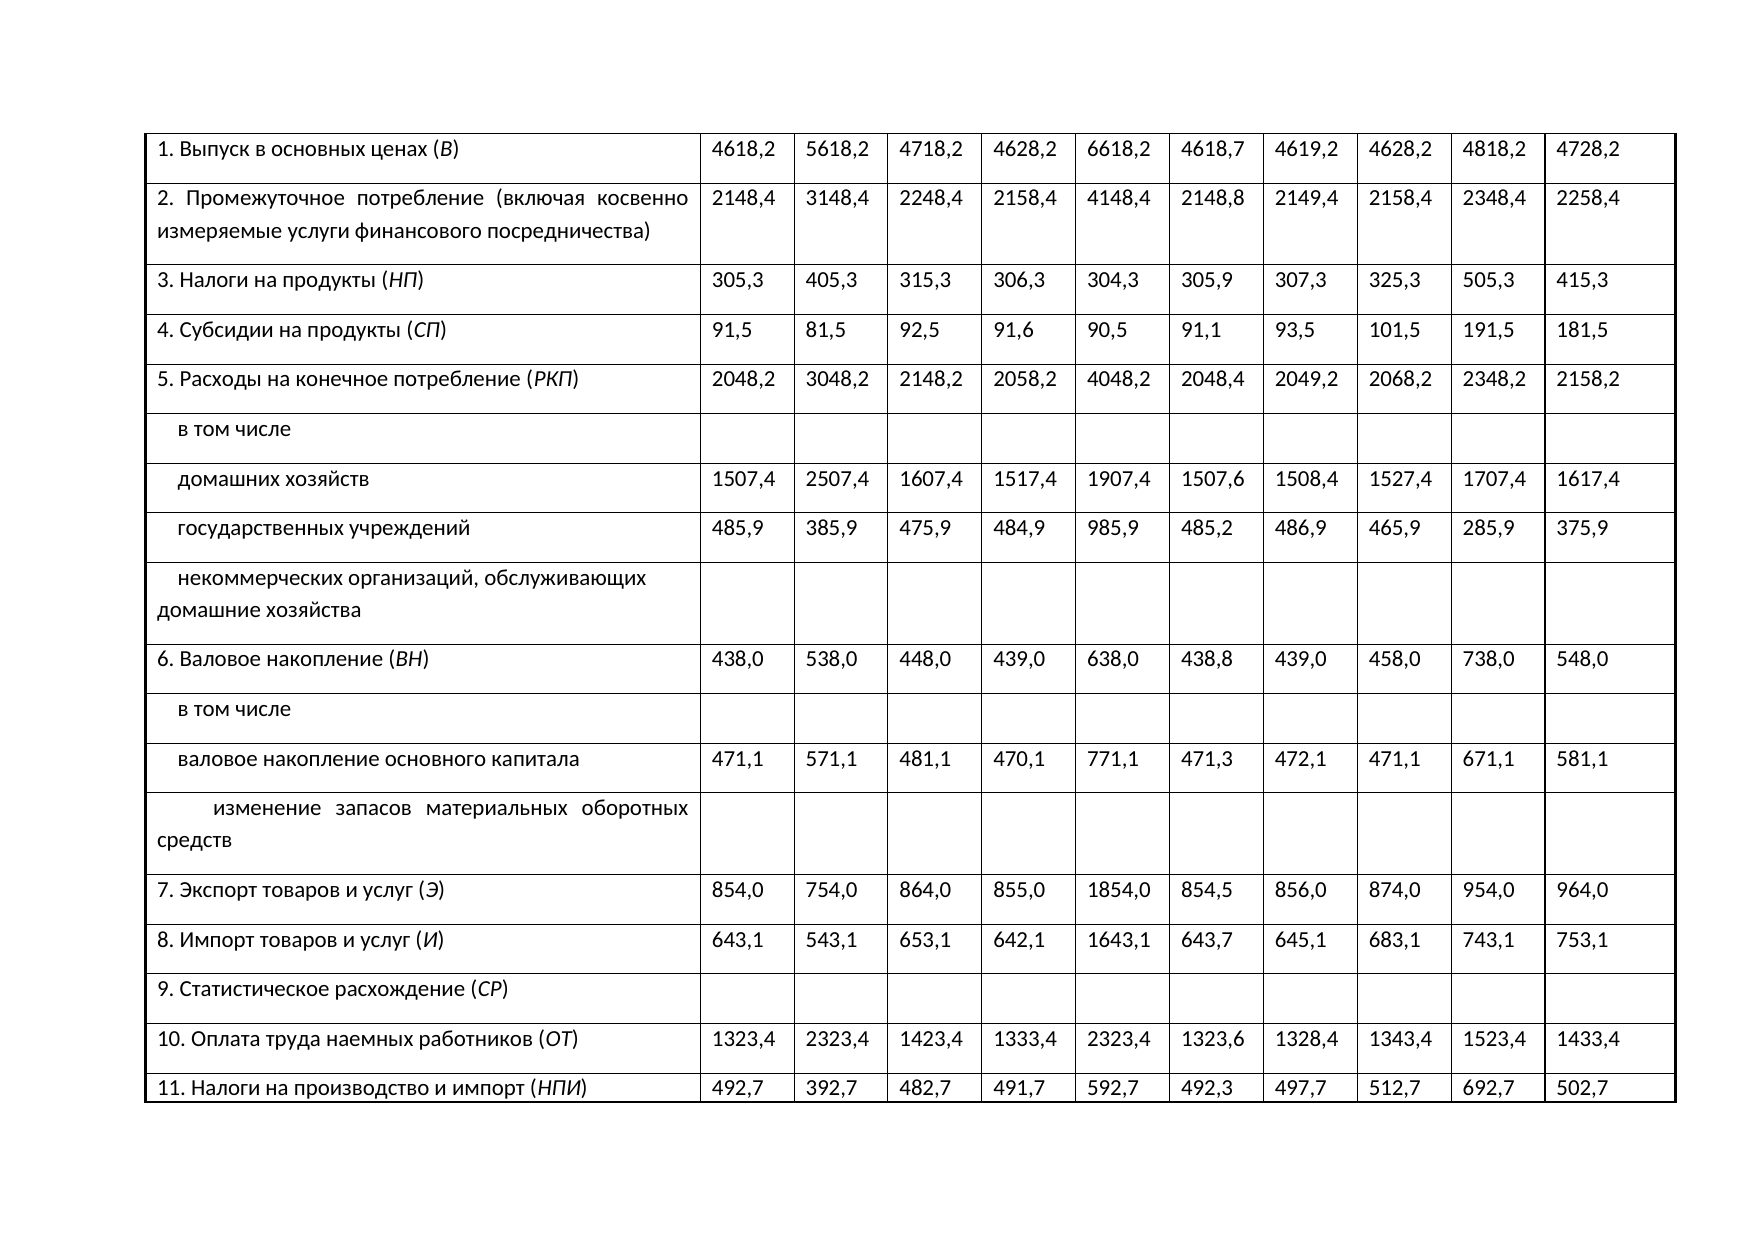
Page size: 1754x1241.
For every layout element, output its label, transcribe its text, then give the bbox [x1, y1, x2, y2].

table_cell 90,5 [1076, 315, 1169, 363]
table_cell 1907,4 [1076, 464, 1169, 512]
table_cell 1643,1 [1076, 925, 1169, 973]
table_cell 3. Налоги на продукты (НП) [147, 265, 700, 314]
table_cell [1170, 793, 1263, 874]
table_cell [1264, 563, 1357, 643]
table_cell 985,9 [1076, 513, 1169, 562]
table_cell 642,1 [982, 925, 1075, 973]
table_cell [1076, 563, 1169, 643]
table_cell 1508,4 [1264, 464, 1357, 512]
table_cell [888, 793, 981, 874]
table_cell 8. Импорт товаров и услуг (И) [147, 925, 700, 973]
table_cell [701, 563, 794, 643]
table_cell 482,7 [888, 1074, 981, 1101]
table_cell 4619,2 [1264, 134, 1357, 182]
table_cell 415,3 [1546, 265, 1674, 314]
table_cell [1452, 414, 1544, 463]
table_cell 653,1 [888, 925, 981, 973]
table_cell [701, 694, 794, 743]
table_cell 1707,4 [1452, 464, 1544, 512]
table_cell 2507,4 [795, 464, 887, 512]
table_cell 305,9 [1170, 265, 1263, 314]
table_cell 4148,4 [1076, 184, 1169, 264]
table_cell 392,7 [795, 1074, 887, 1101]
table_cell 743,1 [1452, 925, 1544, 973]
table_cell [701, 414, 794, 463]
table_cell 571,1 [795, 744, 887, 792]
table_cell 954,0 [1452, 875, 1544, 924]
table_cell 9. Статистическое расхождение (СР) [147, 974, 700, 1023]
table_cell некоммерческих организаций, обслуживающих домашние хозяйства [147, 563, 700, 643]
table_cell 81,5 [795, 315, 887, 363]
table_cell 643,1 [701, 925, 794, 973]
table_cell [1264, 793, 1357, 874]
table_cell 465,9 [1358, 513, 1451, 562]
table_cell [1264, 414, 1357, 463]
table_cell 548,0 [1546, 645, 1674, 693]
table_cell 538,0 [795, 645, 887, 693]
table_cell [1358, 974, 1451, 1023]
table_cell [1546, 793, 1674, 874]
table_cell 671,1 [1452, 744, 1544, 792]
table_cell 1523,4 [1452, 1024, 1544, 1072]
table_cell 2348,2 [1452, 365, 1544, 413]
table_cell [1546, 974, 1674, 1023]
table_cell государственных учреждений [147, 513, 700, 562]
table_cell 543,1 [795, 925, 887, 973]
table_cell 581,1 [1546, 744, 1674, 792]
table_cell 2158,4 [1358, 184, 1451, 264]
table_cell [888, 563, 981, 643]
table_cell [1170, 974, 1263, 1023]
table_cell домашних хозяйств [147, 464, 700, 512]
table_cell 307,3 [1264, 265, 1357, 314]
table_cell 3048,2 [795, 365, 887, 413]
table_cell 475,9 [888, 513, 981, 562]
table_cell 2148,2 [888, 365, 981, 413]
table_cell [1452, 793, 1544, 874]
table_cell 4628,2 [982, 134, 1075, 182]
table_cell [982, 974, 1075, 1023]
table_cell 375,9 [1546, 513, 1674, 562]
table_cell 1607,4 [888, 464, 981, 512]
table_cell 458,0 [1358, 645, 1451, 693]
table_cell 91,6 [982, 315, 1075, 363]
table_cell 4628,2 [1358, 134, 1451, 182]
table_cell 91,1 [1170, 315, 1263, 363]
table_cell 2348,4 [1452, 184, 1544, 264]
table_cell [795, 414, 887, 463]
table_cell [701, 974, 794, 1023]
table_cell 4718,2 [888, 134, 981, 182]
table_cell 1507,4 [701, 464, 794, 512]
table_cell 405,3 [795, 265, 887, 314]
table_cell 856,0 [1264, 875, 1357, 924]
table_cell [1546, 414, 1674, 463]
table_cell 438,8 [1170, 645, 1263, 693]
table_cell [1170, 414, 1263, 463]
table_cell 1527,4 [1358, 464, 1451, 512]
table_cell 3148,4 [795, 184, 887, 264]
table_cell 6618,2 [1076, 134, 1169, 182]
table_cell [982, 414, 1075, 463]
table_cell 1423,4 [888, 1024, 981, 1072]
table_cell 4728,2 [1546, 134, 1674, 182]
table_cell 484,9 [982, 513, 1075, 562]
table_cell 481,1 [888, 744, 981, 792]
table_cell [1170, 694, 1263, 743]
table_cell 2148,8 [1170, 184, 1263, 264]
table_cell [701, 793, 794, 874]
table_cell [1264, 974, 1357, 1023]
table_cell 1323,4 [701, 1024, 794, 1072]
table_cell 505,3 [1452, 265, 1544, 314]
table_cell [1076, 793, 1169, 874]
table_cell 306,3 [982, 265, 1075, 314]
table_cell 1. Выпуск в основных ценах (В) [147, 134, 700, 182]
table_cell [982, 563, 1075, 643]
table_cell [982, 694, 1075, 743]
table_cell [1452, 974, 1544, 1023]
table_cell 638,0 [1076, 645, 1169, 693]
table_cell 964,0 [1546, 875, 1674, 924]
table_cell 92,5 [888, 315, 981, 363]
table_cell 2149,4 [1264, 184, 1357, 264]
table_cell [1358, 414, 1451, 463]
table_cell 471,1 [701, 744, 794, 792]
table_cell [1358, 694, 1451, 743]
table_cell 439,0 [1264, 645, 1357, 693]
table_cell 645,1 [1264, 925, 1357, 973]
table_cell 2058,2 [982, 365, 1075, 413]
table_cell 471,1 [1358, 744, 1451, 792]
table_cell [1452, 563, 1544, 643]
table_cell 4618,7 [1170, 134, 1263, 182]
table_cell 5618,2 [795, 134, 887, 182]
table_cell 7. Экспорт товаров и услуг (Э) [147, 875, 700, 924]
table_cell [1076, 694, 1169, 743]
table_cell 385,9 [795, 513, 887, 562]
table_cell 2158,4 [982, 184, 1075, 264]
table_cell 486,9 [1264, 513, 1357, 562]
table_cell 305,3 [701, 265, 794, 314]
table_cell 1517,4 [982, 464, 1075, 512]
table_cell 93,5 [1264, 315, 1357, 363]
table_cell [888, 694, 981, 743]
table_cell изменение запасов материальных оборотных средств [147, 793, 700, 874]
table_cell в том числе [147, 694, 700, 743]
table_cell 101,5 [1358, 315, 1451, 363]
table_cell 874,0 [1358, 875, 1451, 924]
table_cell 855,0 [982, 875, 1075, 924]
table_cell 6. Валовое накопление (ВН) [147, 645, 700, 693]
table_cell 771,1 [1076, 744, 1169, 792]
table_cell [1264, 694, 1357, 743]
table_cell [1076, 414, 1169, 463]
table_cell 864,0 [888, 875, 981, 924]
table_cell [795, 974, 887, 1023]
table_cell 643,7 [1170, 925, 1263, 973]
table_cell [888, 414, 981, 463]
table_cell [1358, 563, 1451, 643]
table_cell 285,9 [1452, 513, 1544, 562]
table_cell 497,7 [1264, 1074, 1357, 1101]
table_cell 683,1 [1358, 925, 1451, 973]
table_cell 854,5 [1170, 875, 1263, 924]
table_cell 439,0 [982, 645, 1075, 693]
table_cell 4048,2 [1076, 365, 1169, 413]
table_cell валовое накопление основного капитала [147, 744, 700, 792]
table_cell 2248,4 [888, 184, 981, 264]
table_cell 2. Промежуточное потребление (включая косвенно измеряемые услуги финансового посредничества) [147, 184, 700, 264]
table_cell [1546, 694, 1674, 743]
table_cell 2158,2 [1546, 365, 1674, 413]
table_cell 1323,6 [1170, 1024, 1263, 1072]
table_cell 492,7 [701, 1074, 794, 1101]
table_cell [982, 793, 1075, 874]
table_cell 2068,2 [1358, 365, 1451, 413]
table_cell в том числе [147, 414, 700, 463]
table_cell 91,5 [701, 315, 794, 363]
table_cell 438,0 [701, 645, 794, 693]
table_cell 472,1 [1264, 744, 1357, 792]
table_cell 753,1 [1546, 925, 1674, 973]
table_cell [795, 694, 887, 743]
table_cell 2323,4 [795, 1024, 887, 1072]
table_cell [147, 1074, 700, 1101]
table_cell [1546, 563, 1674, 643]
table_cell [1170, 563, 1263, 643]
table_cell 692,7 [1452, 1074, 1544, 1101]
table_cell 2148,4 [701, 184, 794, 264]
table_cell 4618,2 [701, 134, 794, 182]
table_cell 738,0 [1452, 645, 1544, 693]
table_cell 325,3 [1358, 265, 1451, 314]
table_cell [1076, 974, 1169, 1023]
table_cell 2323,4 [1076, 1024, 1169, 1072]
table_cell 1433,4 [1546, 1024, 1674, 1072]
table_cell 485,9 [701, 513, 794, 562]
table_cell 448,0 [888, 645, 981, 693]
table_cell [888, 974, 981, 1023]
table_cell 2048,2 [701, 365, 794, 413]
table_cell 492,3 [1170, 1074, 1263, 1101]
table_cell 191,5 [1452, 315, 1544, 363]
table_cell 854,0 [701, 875, 794, 924]
table_cell [1452, 694, 1544, 743]
table_cell 491,7 [982, 1074, 1075, 1101]
table_cell 502,7 [1546, 1074, 1674, 1101]
table_cell [795, 793, 887, 874]
table_cell 10. Оплата труда наемных работников (ОТ) [147, 1024, 700, 1072]
table_cell 512,7 [1358, 1074, 1451, 1101]
table_cell 1617,4 [1546, 464, 1674, 512]
table_cell 1328,4 [1264, 1024, 1357, 1072]
table_cell 4. Субсидии на продукты (СП) [147, 315, 700, 363]
table_cell 754,0 [795, 875, 887, 924]
table_cell 1854,0 [1076, 875, 1169, 924]
table_cell 1343,4 [1358, 1024, 1451, 1072]
table_cell 1333,4 [982, 1024, 1075, 1072]
table_cell 4818,2 [1452, 134, 1544, 182]
table_cell 2049,2 [1264, 365, 1357, 413]
table_cell 470,1 [982, 744, 1075, 792]
table_cell [795, 563, 887, 643]
table_cell 315,3 [888, 265, 981, 314]
table_cell 471,3 [1170, 744, 1263, 792]
table_cell [1358, 793, 1451, 874]
table_cell 181,5 [1546, 315, 1674, 363]
table_cell 592,7 [1076, 1074, 1169, 1101]
table_cell 304,3 [1076, 265, 1169, 314]
table_cell 485,2 [1170, 513, 1263, 562]
table_cell 5. Расходы на конечное потребление (РКП) [147, 365, 700, 413]
table_cell 2258,4 [1546, 184, 1674, 264]
table_cell 1507,6 [1170, 464, 1263, 512]
table_cell 2048,4 [1170, 365, 1263, 413]
